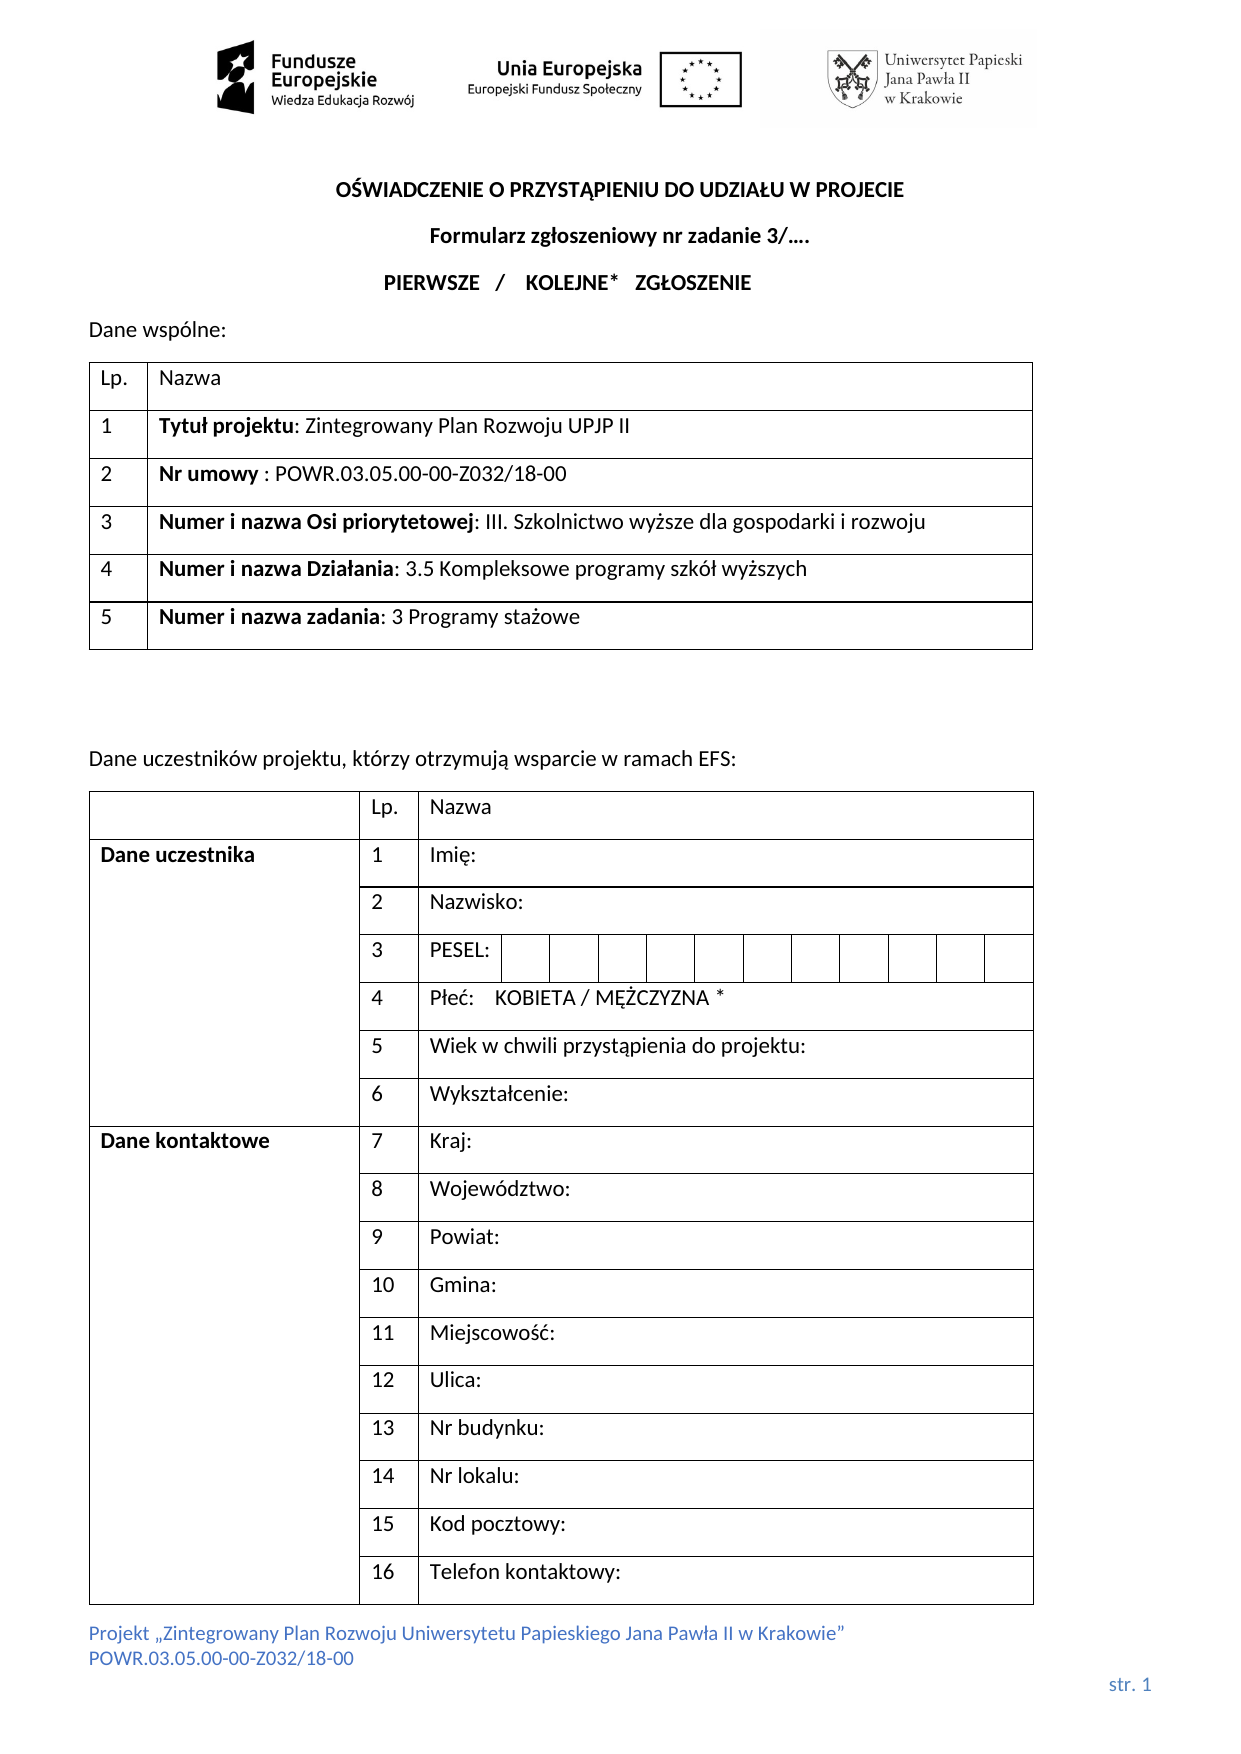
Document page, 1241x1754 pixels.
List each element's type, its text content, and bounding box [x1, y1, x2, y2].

table_cell Ulica: [419, 1366, 1033, 1412]
table_cell Województwo: [419, 1174, 1033, 1221]
table_cell 7 [360, 1127, 418, 1173]
table_cell [502, 935, 549, 982]
table_cell 8 [360, 1174, 418, 1221]
table_cell Powiat: [419, 1222, 1033, 1269]
table_cell Numer i nazwa Działania: 3.5 Kompleksowe programy szkół wyższych [148, 555, 1032, 601]
table_cell 16 [360, 1557, 418, 1604]
table_cell 5 [360, 1031, 418, 1078]
table_cell Wykształcenie: [419, 1079, 1033, 1126]
table_header Lp. [90, 363, 147, 410]
text OŚWIADCZENIE O PRZYSTĄPIENIU DO UDZIAŁU W PROJECIE [89, 175, 1152, 203]
table_cell [695, 935, 743, 982]
table_cell 9 [360, 1222, 418, 1269]
table_cell [550, 935, 598, 982]
table_cell [937, 935, 984, 982]
table_cell [792, 935, 839, 982]
table_cell 2 [360, 888, 418, 934]
table_cell Numer i nazwa Osi priorytetowej: III. Szkolnictwo wyższe dla gospodarki i rozwoju [148, 507, 1032, 553]
table_cell Imię: [419, 840, 1033, 886]
table_cell Telefon kontaktowy: [419, 1557, 1033, 1604]
table_cell 4 [360, 983, 418, 1030]
table_cell Wiek w chwili przystąpienia do projektu: [419, 1031, 1033, 1078]
table_cell Numer i nazwa zadania: 3 Programy stażowe [148, 603, 1032, 649]
table_cell [985, 935, 1033, 982]
table_cell 5 [90, 603, 147, 649]
table_cell Płeć: KOBIETA / MĘŻCZYZNA * [419, 983, 1033, 1030]
table_cell Nazwisko: [419, 888, 1033, 934]
table_cell PESEL: [419, 935, 501, 982]
table_cell Tytuł projektu: Zintegrowany Plan Rozwoju UPJP II [148, 411, 1032, 458]
table_cell Kod pocztowy: [419, 1509, 1033, 1556]
table_cell 2 [90, 459, 147, 506]
table_cell 4 [90, 555, 147, 601]
picture [203, 29, 1037, 128]
text Formularz zgłoszeniowy nr zadanie 3/…. [89, 222, 1152, 250]
table_cell [889, 935, 936, 982]
table_cell Kraj: [419, 1127, 1033, 1173]
table_cell Dane kontaktowe [90, 1127, 359, 1604]
table_cell Nr budynku: [419, 1414, 1033, 1460]
table_cell 1 [90, 411, 147, 458]
table_header Lp. [360, 792, 418, 839]
table_cell Gmina: [419, 1270, 1033, 1317]
table_cell Dane uczestnika [90, 840, 359, 1126]
table_cell [647, 935, 694, 982]
table_cell 1 [360, 840, 418, 886]
table_header [90, 792, 359, 839]
table_cell 6 [360, 1079, 418, 1126]
table_cell 3 [90, 507, 147, 553]
table_cell Miejscowość: [419, 1318, 1033, 1364]
text Dane wspólne: [89, 315, 1152, 343]
table_cell 3 [360, 935, 418, 982]
table_cell Nr lokalu: [419, 1461, 1033, 1508]
table_cell 13 [360, 1414, 418, 1460]
table_cell 11 [360, 1318, 418, 1364]
table_cell [599, 935, 646, 982]
table_cell 10 [360, 1270, 418, 1317]
table_header Nazwa [148, 363, 1032, 410]
text PIERWSZE / KOLEJNE* ZGŁOSZENIE [384, 268, 1152, 297]
table_cell [840, 935, 888, 982]
table_cell Nr umowy : POWR.03.05.00-00-Z032/18-00 [148, 459, 1032, 506]
table_header Nazwa [419, 792, 1033, 839]
table_cell 12 [360, 1366, 418, 1412]
table_cell 15 [360, 1509, 418, 1556]
table_cell [744, 935, 791, 982]
table_cell 14 [360, 1461, 418, 1508]
text Dane uczestników projektu, którzy otrzymują wsparcie w ramach EFS: [89, 744, 1152, 772]
